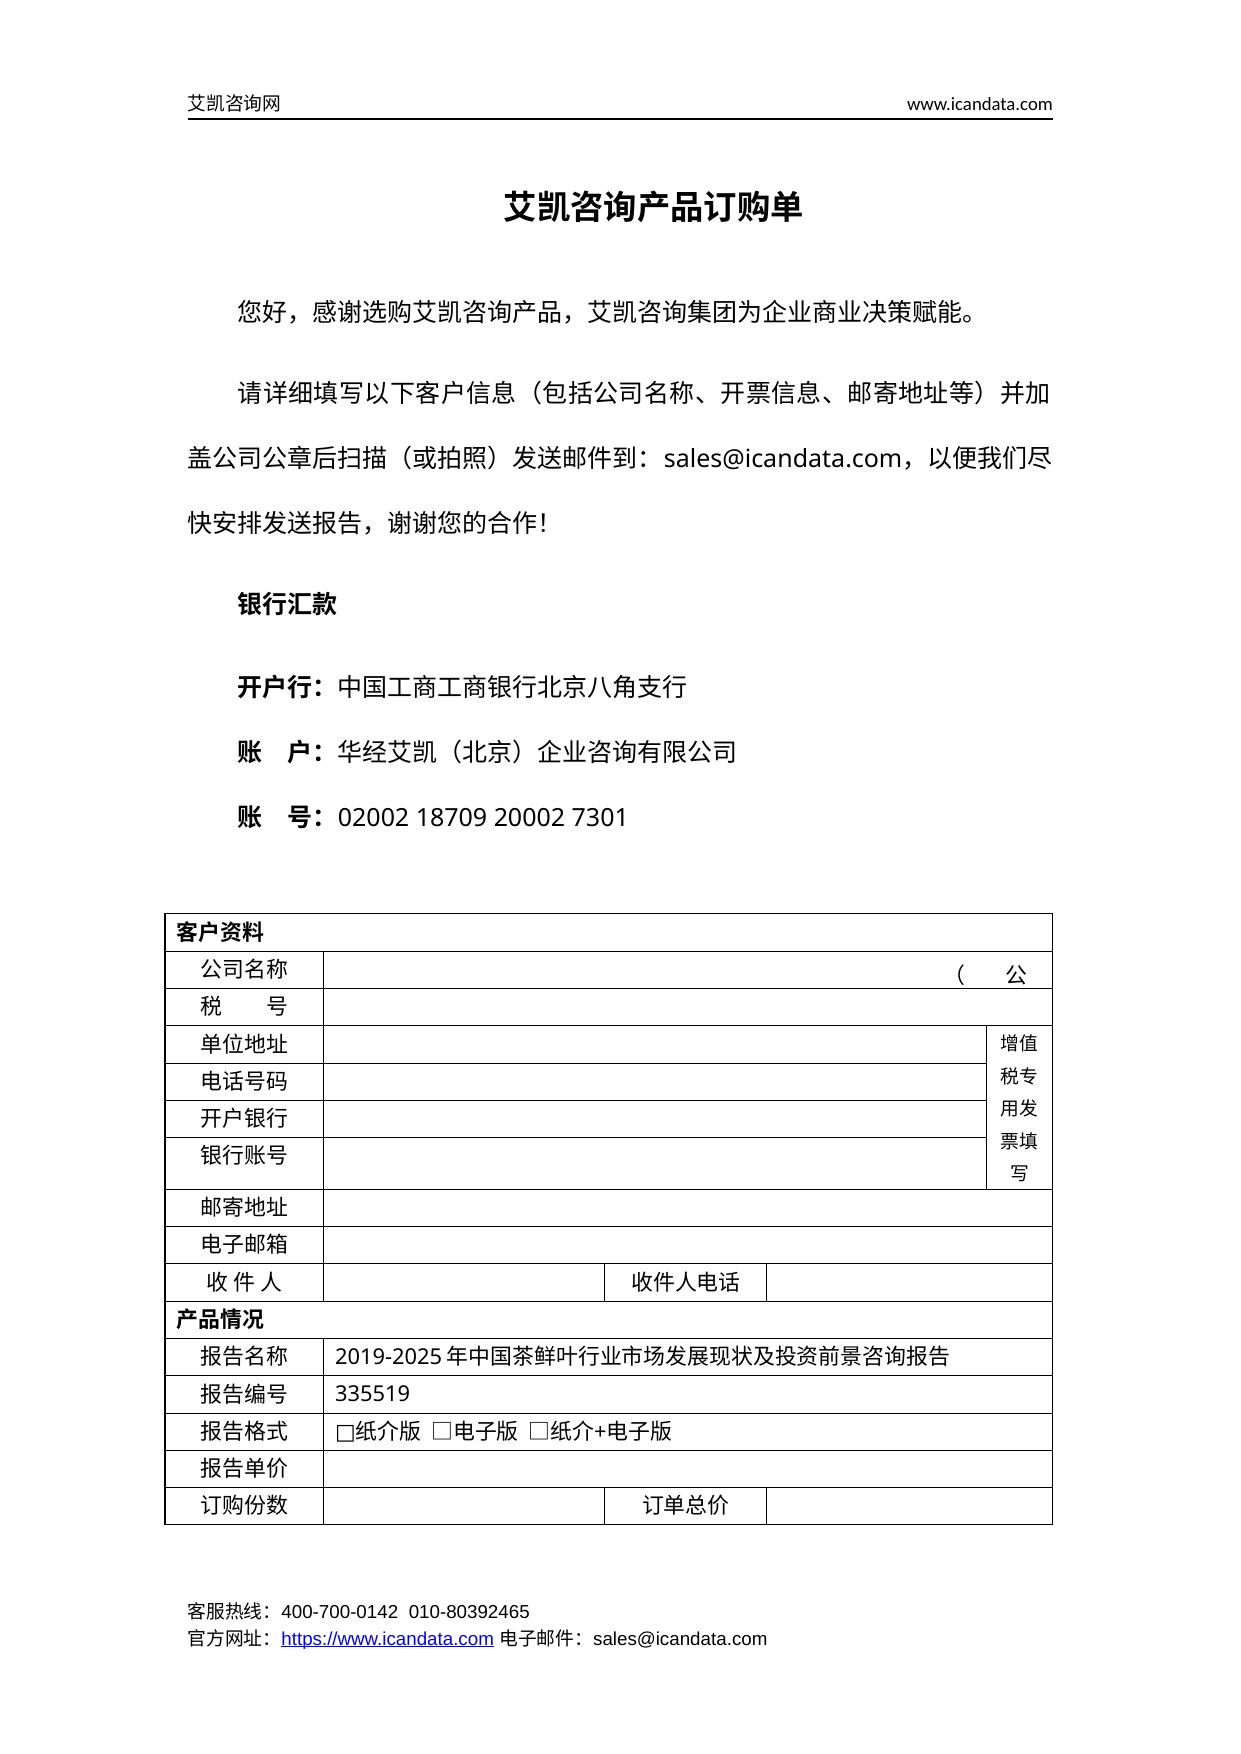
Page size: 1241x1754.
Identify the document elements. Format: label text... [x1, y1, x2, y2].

table_cell [324, 1451, 1052, 1487]
table_cell 产品情况 [166, 1302, 1052, 1338]
table_cell □纸介版 □电子版 □纸介+电子版 [324, 1414, 1052, 1450]
table_cell [324, 1101, 986, 1137]
table_cell 银行账号 [166, 1138, 323, 1189]
table_cell 收件人电话 [605, 1264, 766, 1301]
table_cell 订购份数 [166, 1488, 323, 1524]
table_cell [767, 1488, 1052, 1524]
text 开户行：中国工商工商银行北京八角支行 [187, 653, 1053, 718]
text 账 号：02002 18709 20002 7301 [187, 783, 1053, 848]
table_cell 开户银行 [166, 1101, 323, 1137]
text 银行汇款 [187, 570, 1053, 635]
table_cell 单位地址 [166, 1026, 323, 1062]
table_cell [324, 989, 1052, 1025]
table_cell [324, 1264, 604, 1301]
table_cell 报告格式 [166, 1414, 323, 1450]
table_cell [324, 1026, 986, 1062]
table_cell 报告单价 [166, 1451, 323, 1487]
table_cell 2019-2025年中国茶鲜叶行业市场发展现状及投资前景咨询报告 [324, 1339, 1052, 1375]
table_cell 335519 [324, 1376, 1052, 1412]
table_cell [324, 1190, 1052, 1226]
table_cell 增值税专用发票填写 [987, 1026, 1052, 1189]
text 请详细填写以下客户信息（包括公司名称、开票信息、邮寄地址等）并加盖公司公章后扫描（或拍照）发送邮件到：sales@icandata.com，以便我们尽快安排发送报告，谢谢您的合作！ [187, 359, 1053, 554]
table_cell [324, 1227, 1052, 1263]
table_cell 报告编号 [166, 1376, 323, 1412]
table_cell 税 号 [166, 989, 323, 1025]
table_cell 报告名称 [166, 1339, 323, 1375]
table_cell 邮寄地址 [166, 1190, 323, 1226]
table_cell 电子邮箱 [166, 1227, 323, 1263]
table_cell 电话号码 [166, 1064, 323, 1100]
table_header 客户资料 [166, 914, 1052, 951]
text 艾凯咨询产品订购单 [187, 172, 1053, 237]
table_cell [324, 1064, 986, 1100]
table_cell [767, 1264, 1052, 1301]
text 您好，感谢选购艾凯咨询产品，艾凯咨询集团为企业商业决策赋能。 [187, 278, 1053, 343]
table_cell 订单总价 [605, 1488, 766, 1524]
text 账 户：华经艾凯（北京）企业咨询有限公司 [187, 718, 1053, 783]
table_cell [324, 1138, 986, 1189]
table_cell [324, 952, 1052, 988]
table_cell [324, 1488, 604, 1524]
table_cell 公司名称 [166, 952, 323, 988]
table_cell 收 件 人 [166, 1264, 323, 1301]
